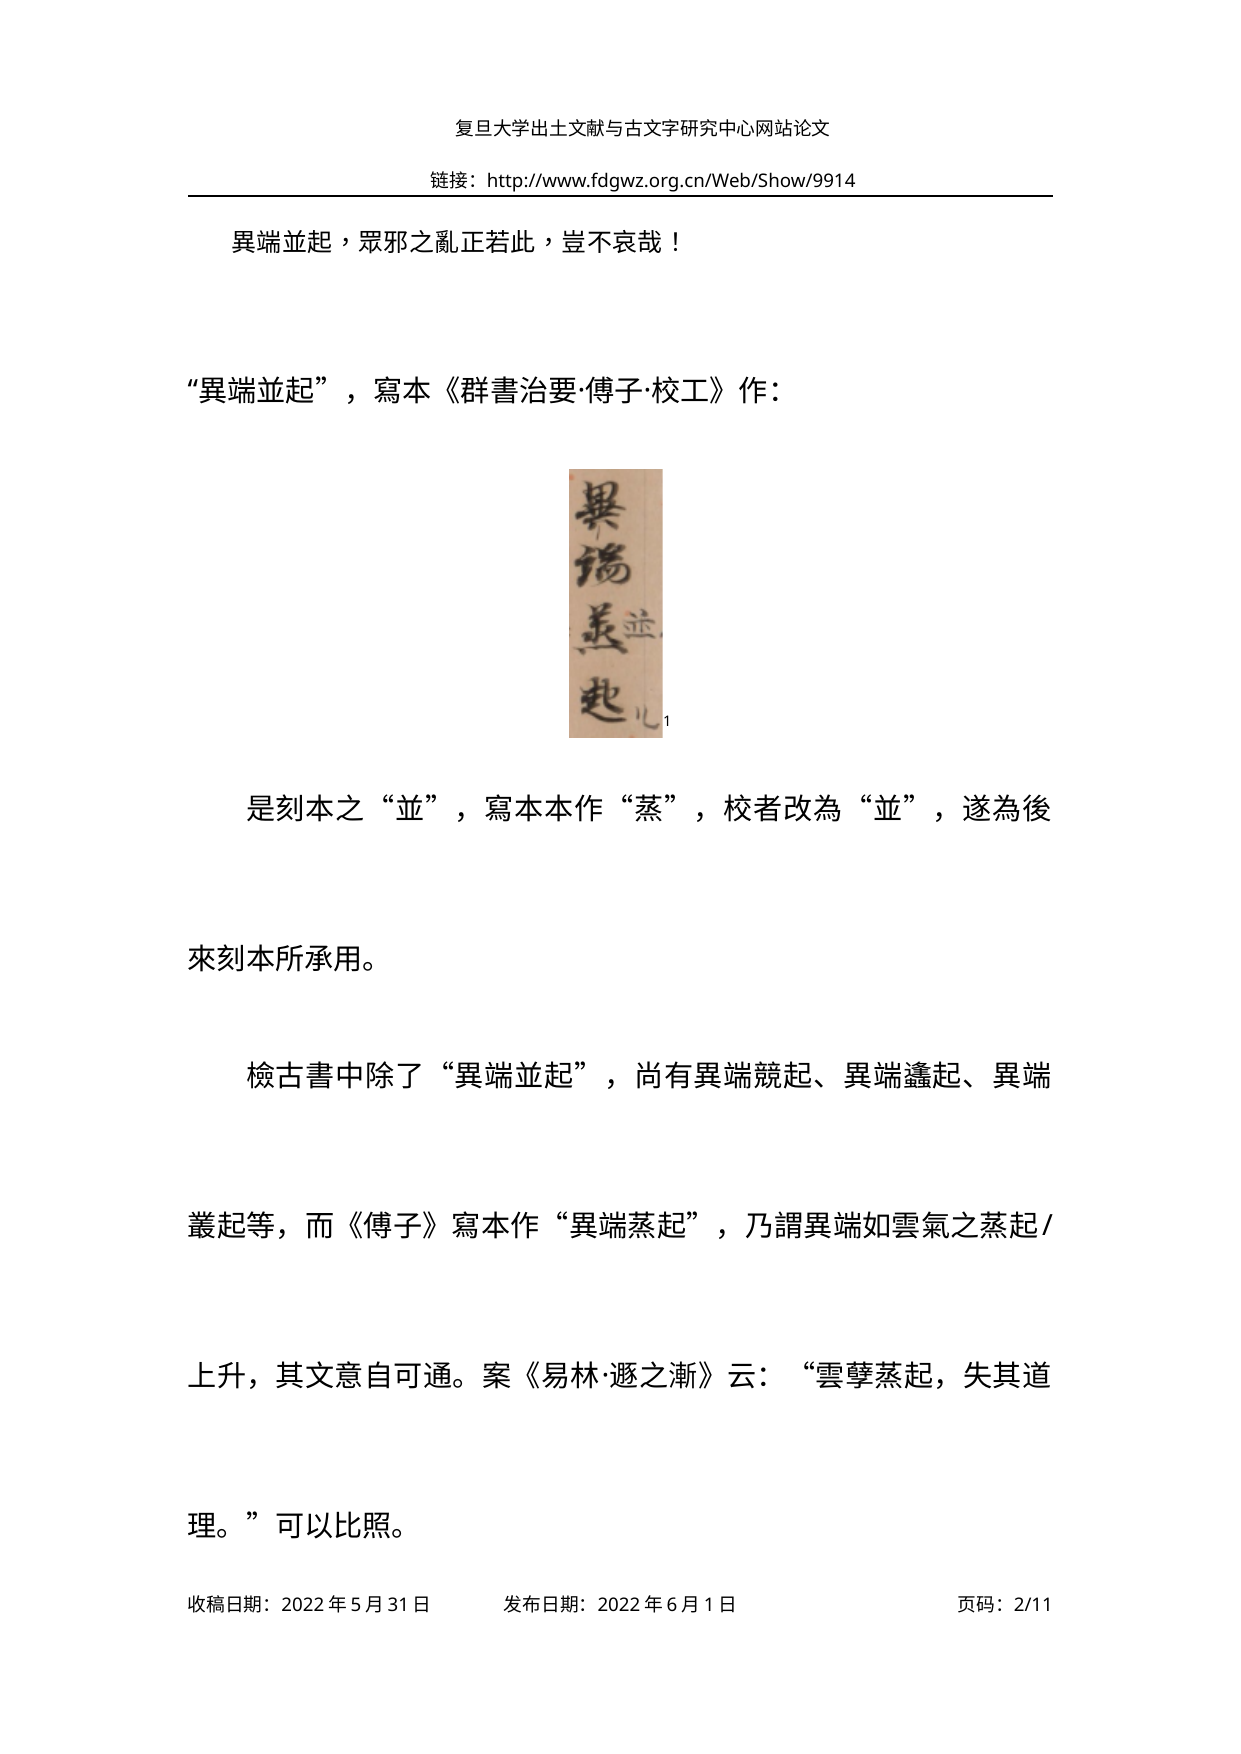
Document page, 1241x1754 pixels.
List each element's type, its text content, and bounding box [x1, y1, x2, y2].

text 是刻本之“並”，寫本本作“蒸”，校者改為“並”，遂為後來刻本所承用。 [187, 769, 1053, 994]
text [231, 222, 1053, 259]
text 檢古書中除了“異端並起”，尚有異端競起、異端蠭起、異端叢起等，而《傅子》寫本作“異端蒸起”，乃謂異端如雲氣之蒸起/上升，其文意自可通。案《易林·遯之漸》云：“雲孽蒸起，失其道理。”可以比照。 [187, 1036, 1053, 1561]
text “異端並起”，寫本《群書治要·傅子·校工》作： [187, 352, 1053, 427]
picture [569, 469, 663, 738]
